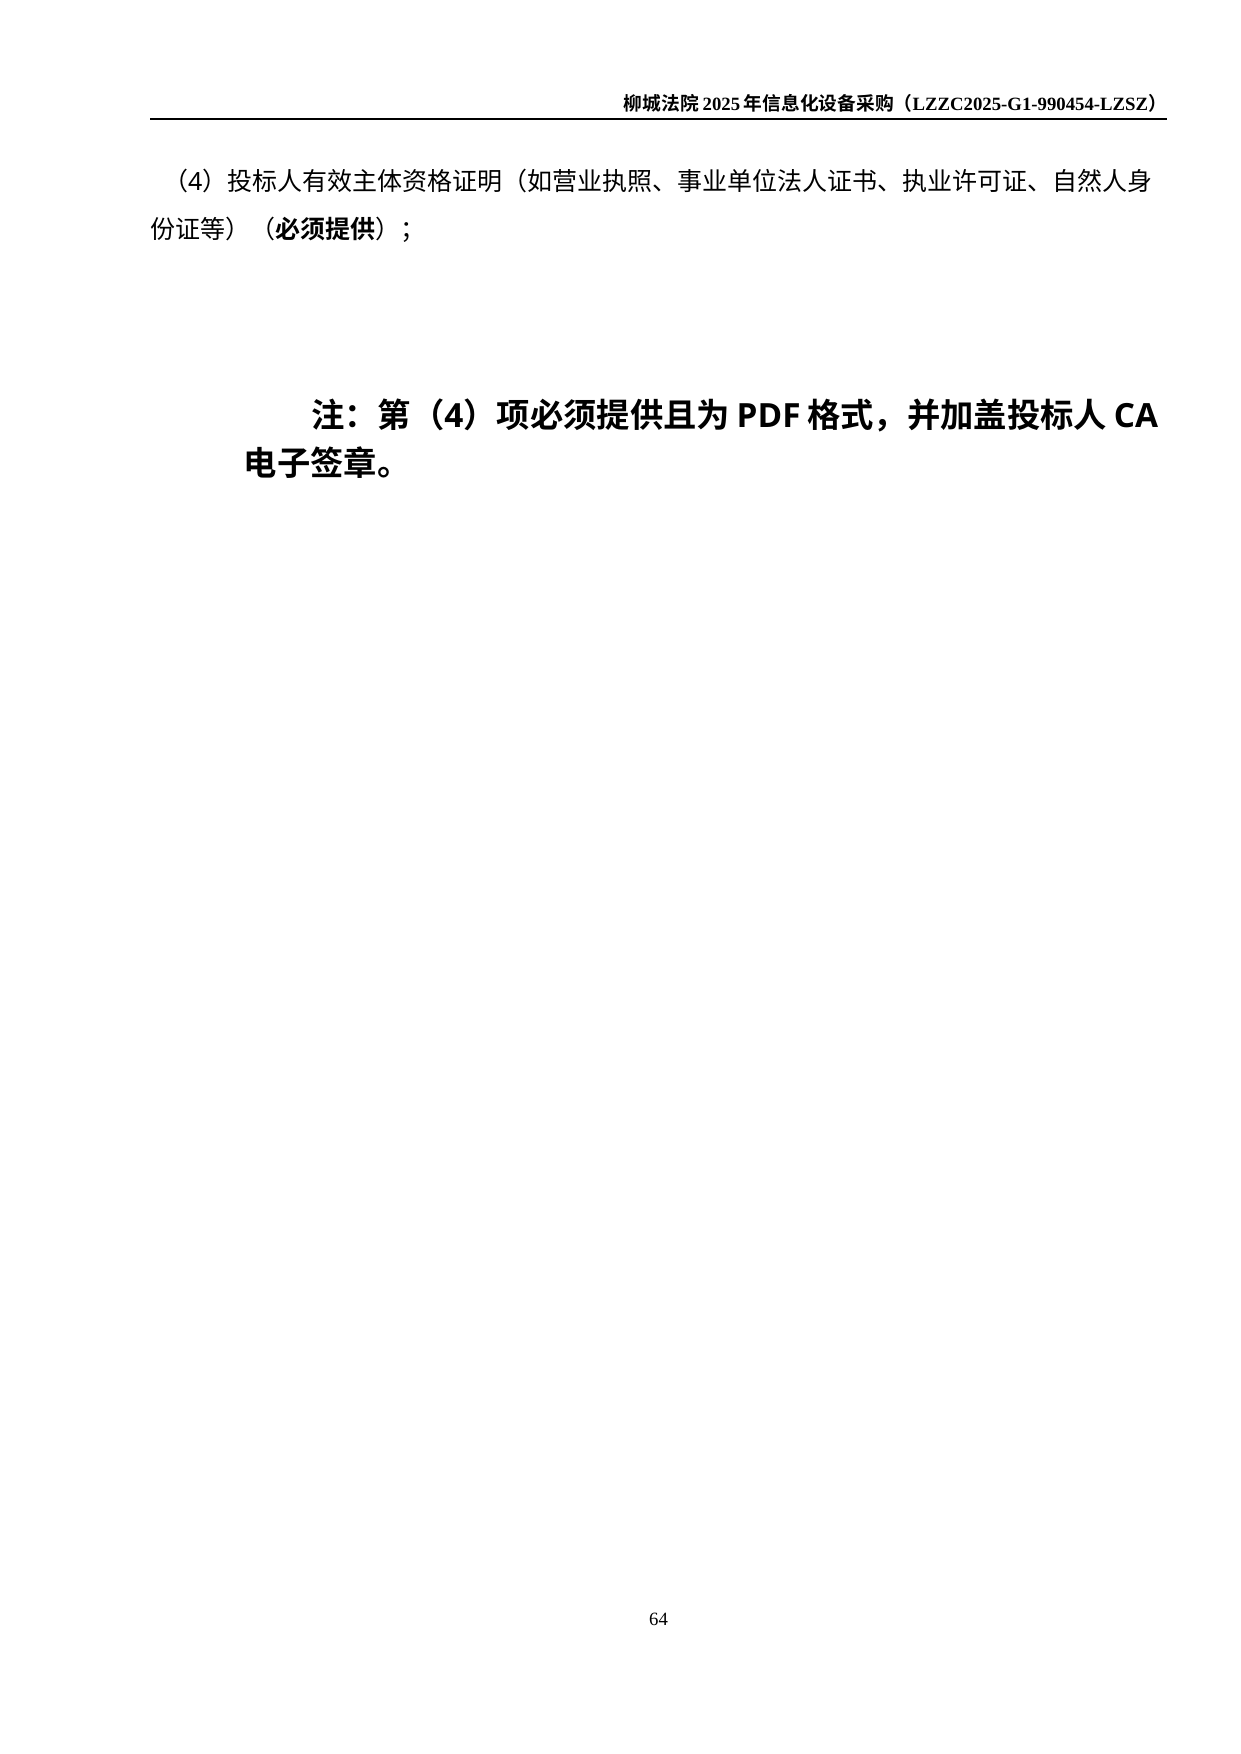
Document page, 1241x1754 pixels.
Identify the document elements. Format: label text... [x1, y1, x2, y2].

text （4）投标人有效主体资格证明（如营业执照、事业单位法人证书、执业许可证、自然人身份证等）（必须提供）； [150, 150, 1167, 246]
text 注：第（4）项必须提供且为PDF格式，并加盖投标人CA电子签章。 [244, 388, 1167, 485]
